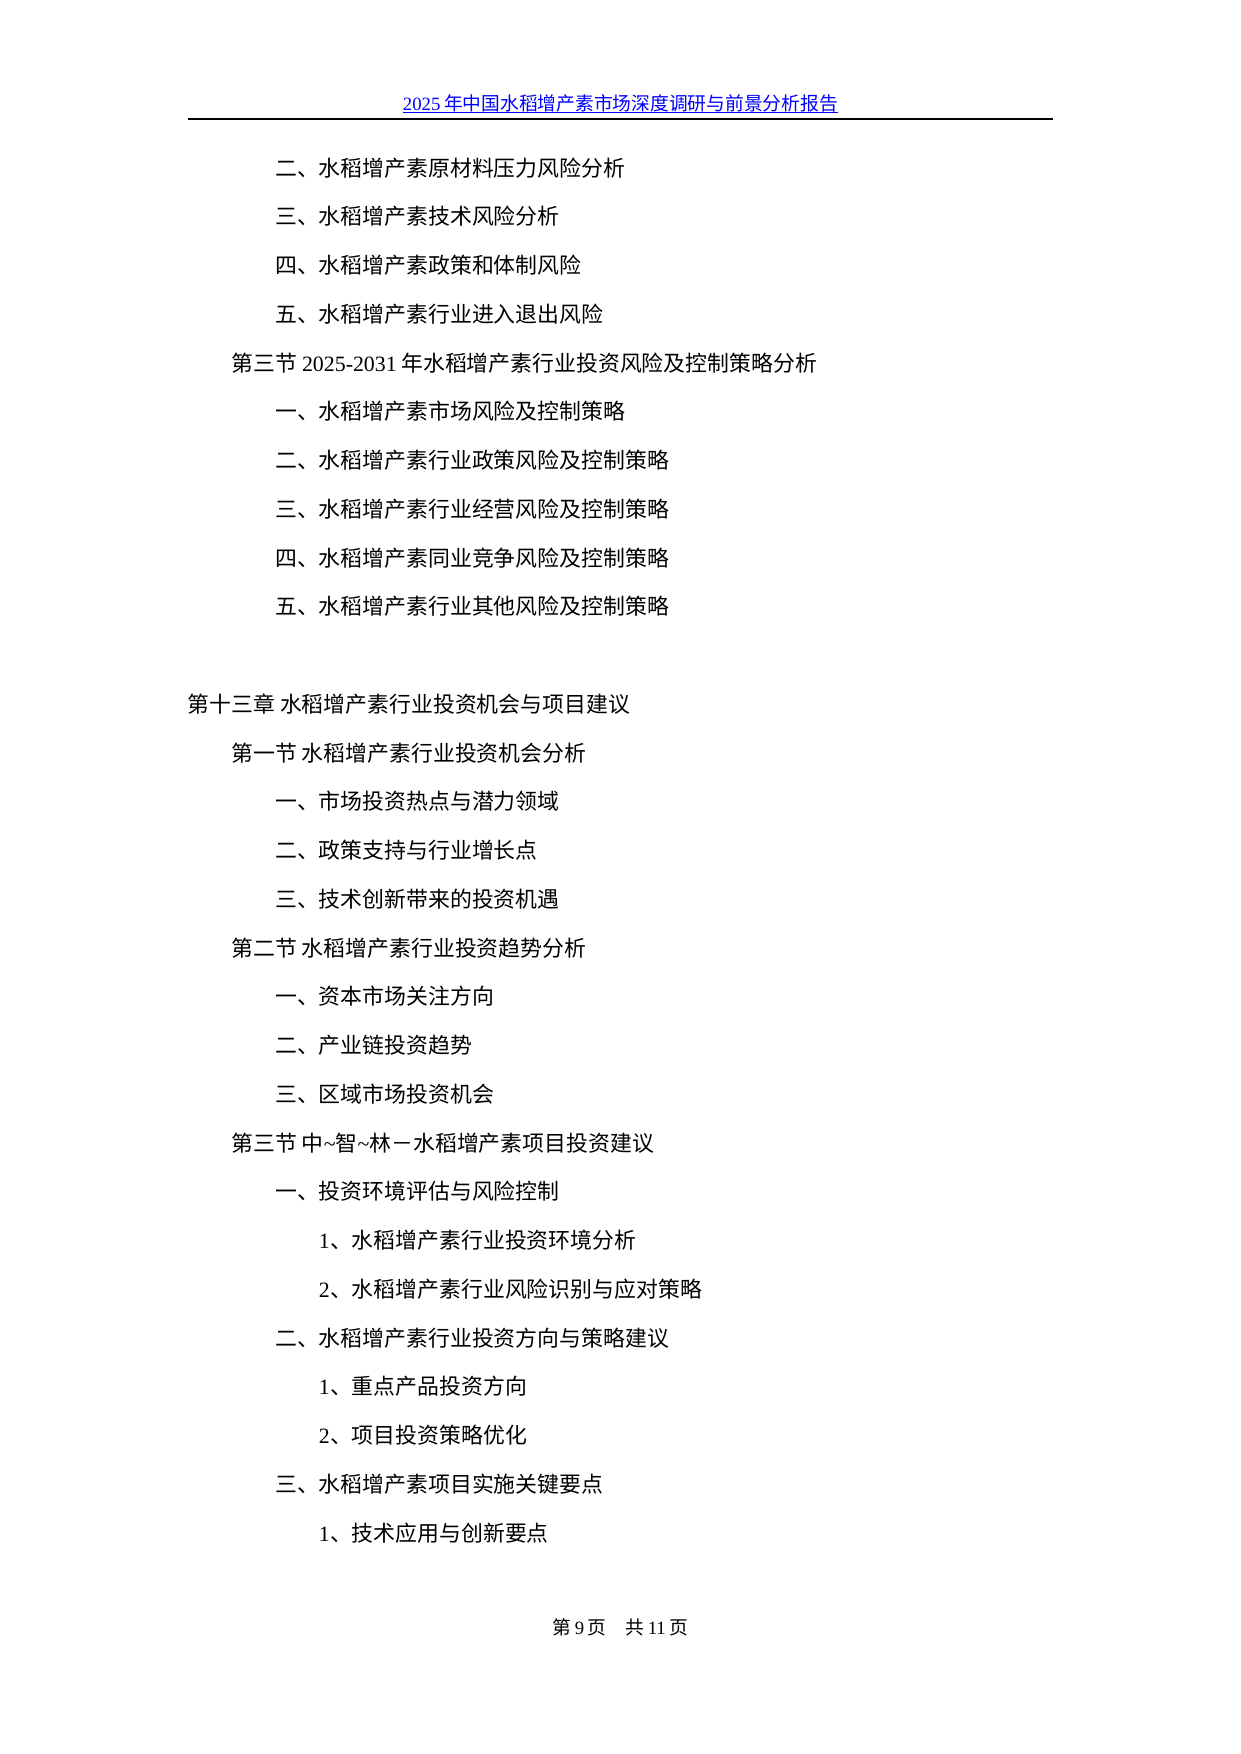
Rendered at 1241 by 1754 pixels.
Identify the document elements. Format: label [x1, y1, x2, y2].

text [187, 150, 1053, 1548]
